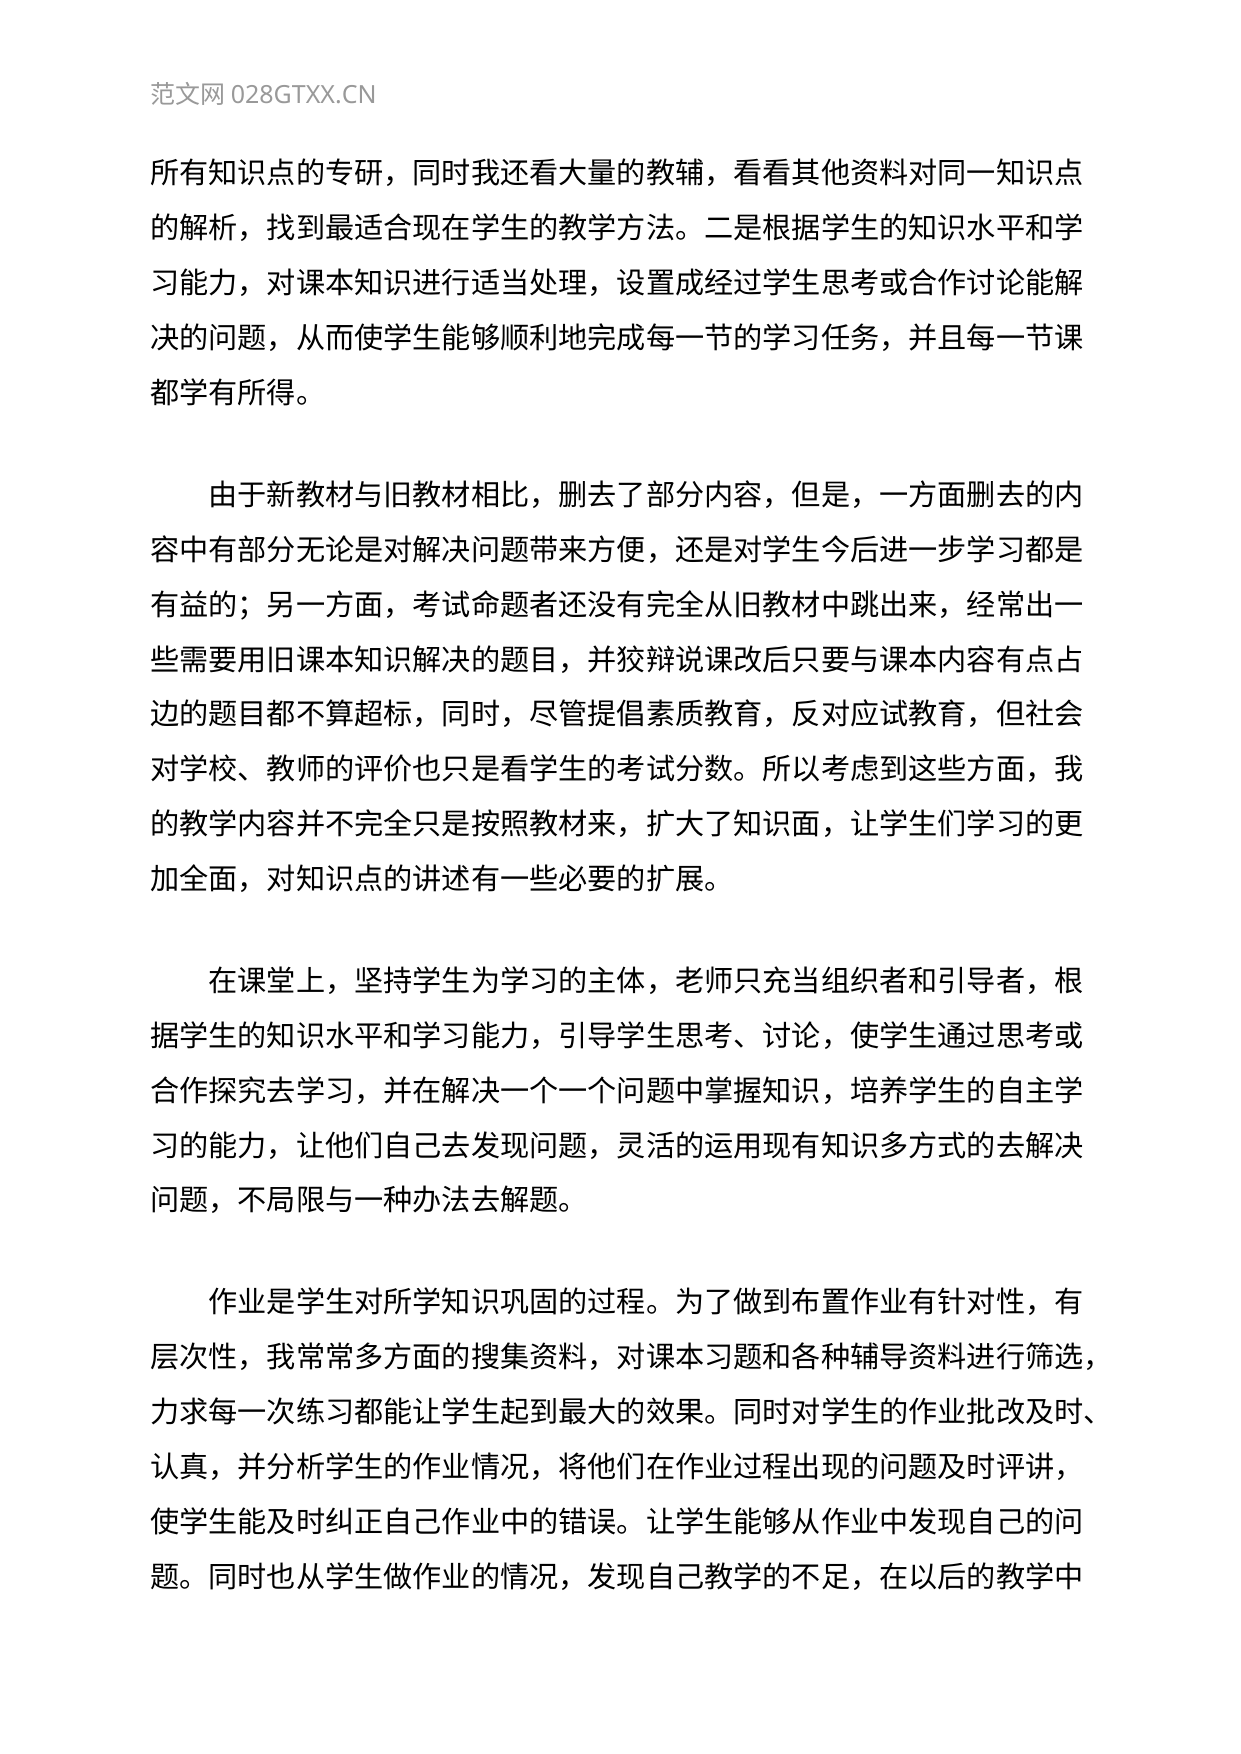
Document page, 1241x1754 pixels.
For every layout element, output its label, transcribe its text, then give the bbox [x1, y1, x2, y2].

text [150, 150, 1090, 412]
text 在课堂上，坚持学生为学习的主体，老师只充当组织者和引导者，根据学生的知识水平和学习能力，引导学生思考、讨论，使学生通过思考或合作探究去学习，并在解决一个一个问题中掌握知识，培养学生的自主学习的能力，让他们自己去发现问题，灵活的运用现有知识多方式的去解决问题，不局限与一种办法去解题。 [150, 957, 1090, 1219]
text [150, 1279, 1090, 1596]
text 由于新教材与旧教材相比，删去了部分内容，但是，一方面删去的内容中有部分无论是对解决问题带来方便，还是对学生今后进一步学习都是有益的；另一方面，考试命题者还没有完全从旧教材中跳出来，经常出一些需要用旧课本知识解决的题目，并狡辩说课改后只要与课本内容有点占边的题目都不算超标，同时，尽管提倡素质教育，反对应试教育，但社会对学校、教师的评价也只是看学生的考试分数。所以考虑到这些方面，我的教学内容并不完全只是按照教材来，扩大了知识面，让学生们学习的更加全面，对知识点的讲述有一些必要的扩展。 [150, 471, 1090, 898]
